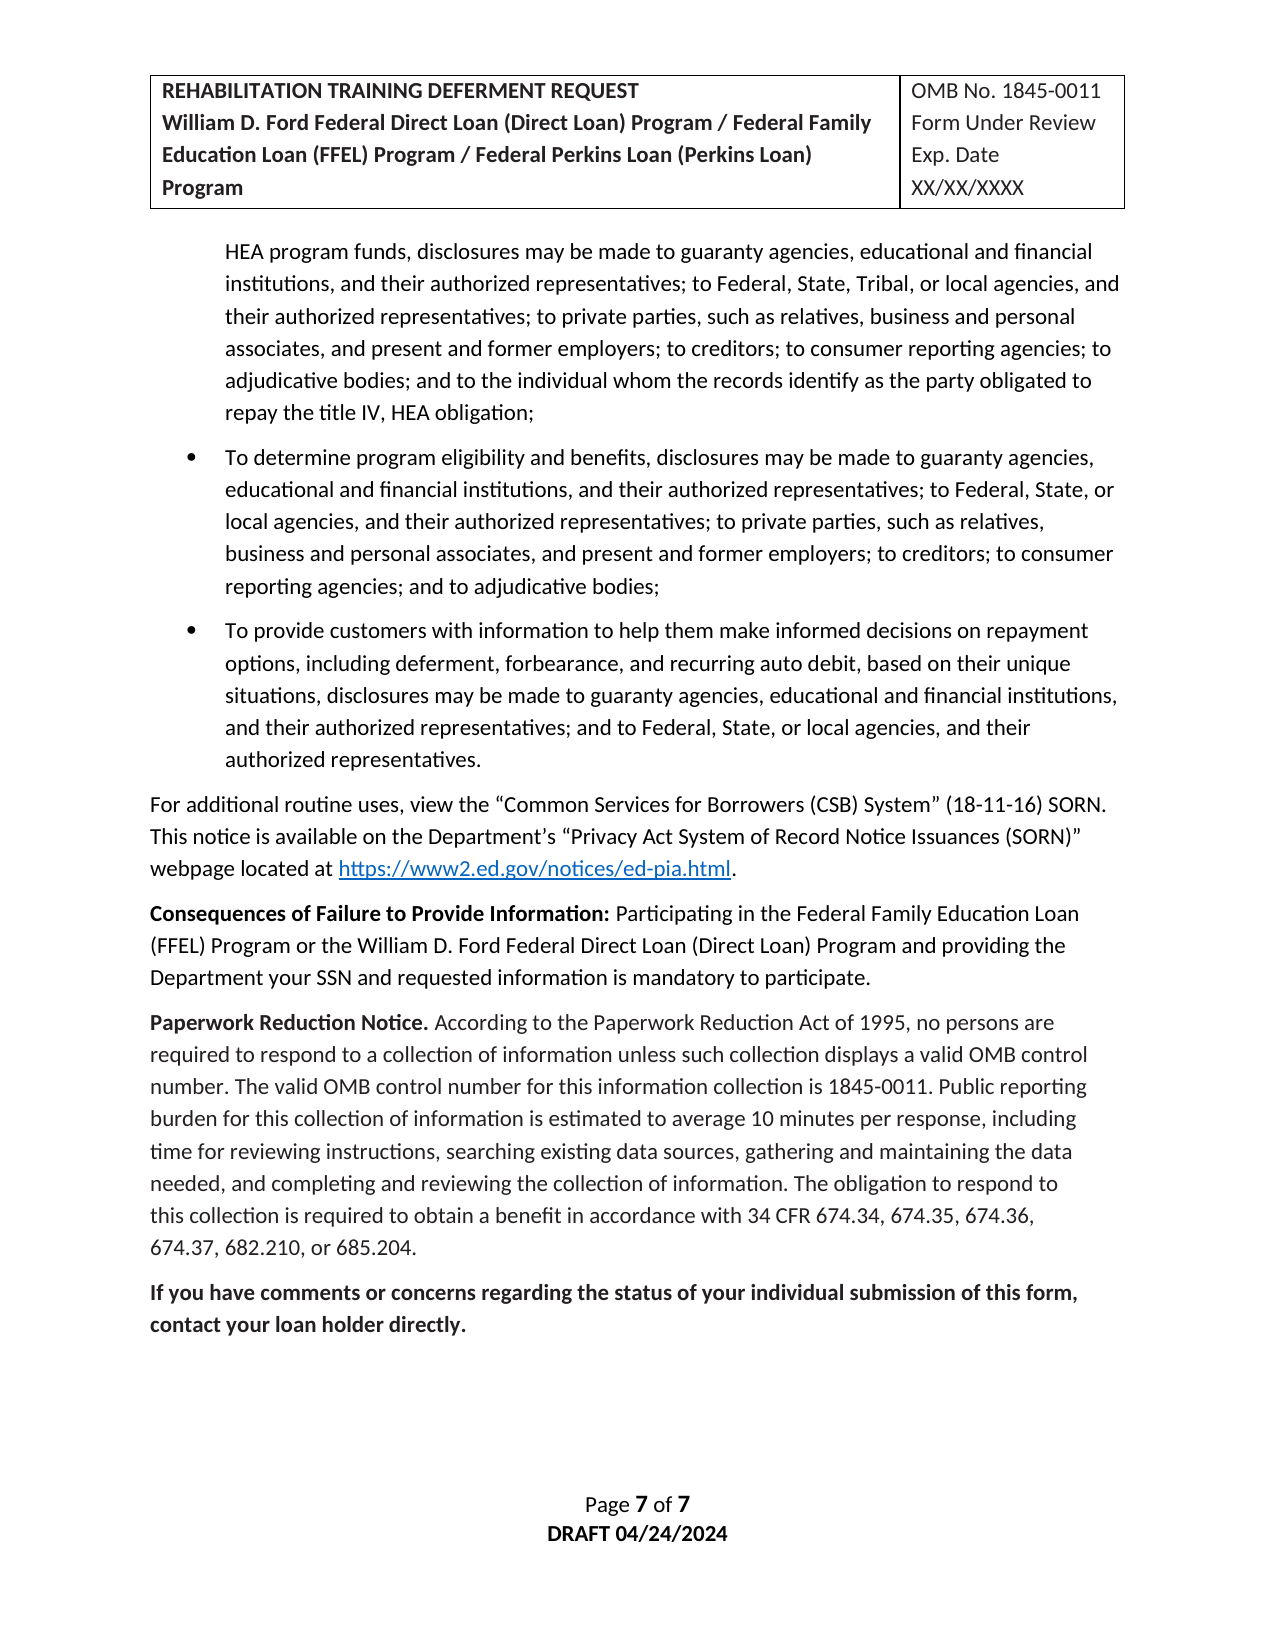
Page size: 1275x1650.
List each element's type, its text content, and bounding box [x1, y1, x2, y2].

list To determine program eligibility and benefits, disclosures may be made to guaranty agencies, educational and financial institutions, and their authorized representatives; to Federal, State, or local agencies, and their authorized representatives; to private parties, such as relatives, business and personal associates, and present and former employers; to creditors; to consumer reporting agencies; and to adjudicative bodies; [187, 443, 1125, 600]
text Paperwork Reduction Notice. According to the Paperwork Reduction Act of 1995, no persons are required to respond to a collection of information unless such collection displays a valid OMB control number. The valid OMB control number for this information collection is 1845-0011. Public reporting burden for this collection of information is estimated to average 10 minutes per response, including time for reviewing instructions, searching existing data sources, gathering and maintaining the data needed, and completing and reviewing the collection of information. The obligation to respond to this collection is required to obtain a benefit in accordance with 34 CFR 674.34, 674.35, 674.36, 674.37, 682.210, or 685.204. [150, 1008, 1089, 1261]
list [187, 237, 1125, 426]
text Consequences of Failure to Provide Information: Participating in the Federal Family Education Loan (FFEL) Program or the William D. Ford Federal Direct Loan (Direct Loan) Program and providing the Department your SSN and requested information is mandatory to participate. [150, 899, 1125, 991]
text If you have comments or concerns regarding the status of your individual submission of this form, contact your loan holder directly. [150, 1278, 1125, 1338]
text For additional routine uses, view the “Common Services for Borrowers (CSB) System” (18-11-16) SORN. This notice is available on the Department’s “Privacy Act System of Record Notice Issuances (SORN)” webpage located at https://www2.ed.gov/notices/ed-pia.html. [150, 790, 1125, 882]
list To provide customers with information to help them make informed decisions on repayment options, including deferment, forbearance, and recurring auto debit, based on their unique situations, disclosures may be made to guaranty agencies, educational and financial institutions, and their authorized representatives; and to Federal, State, or local agencies, and their authorized representatives. [187, 616, 1125, 773]
